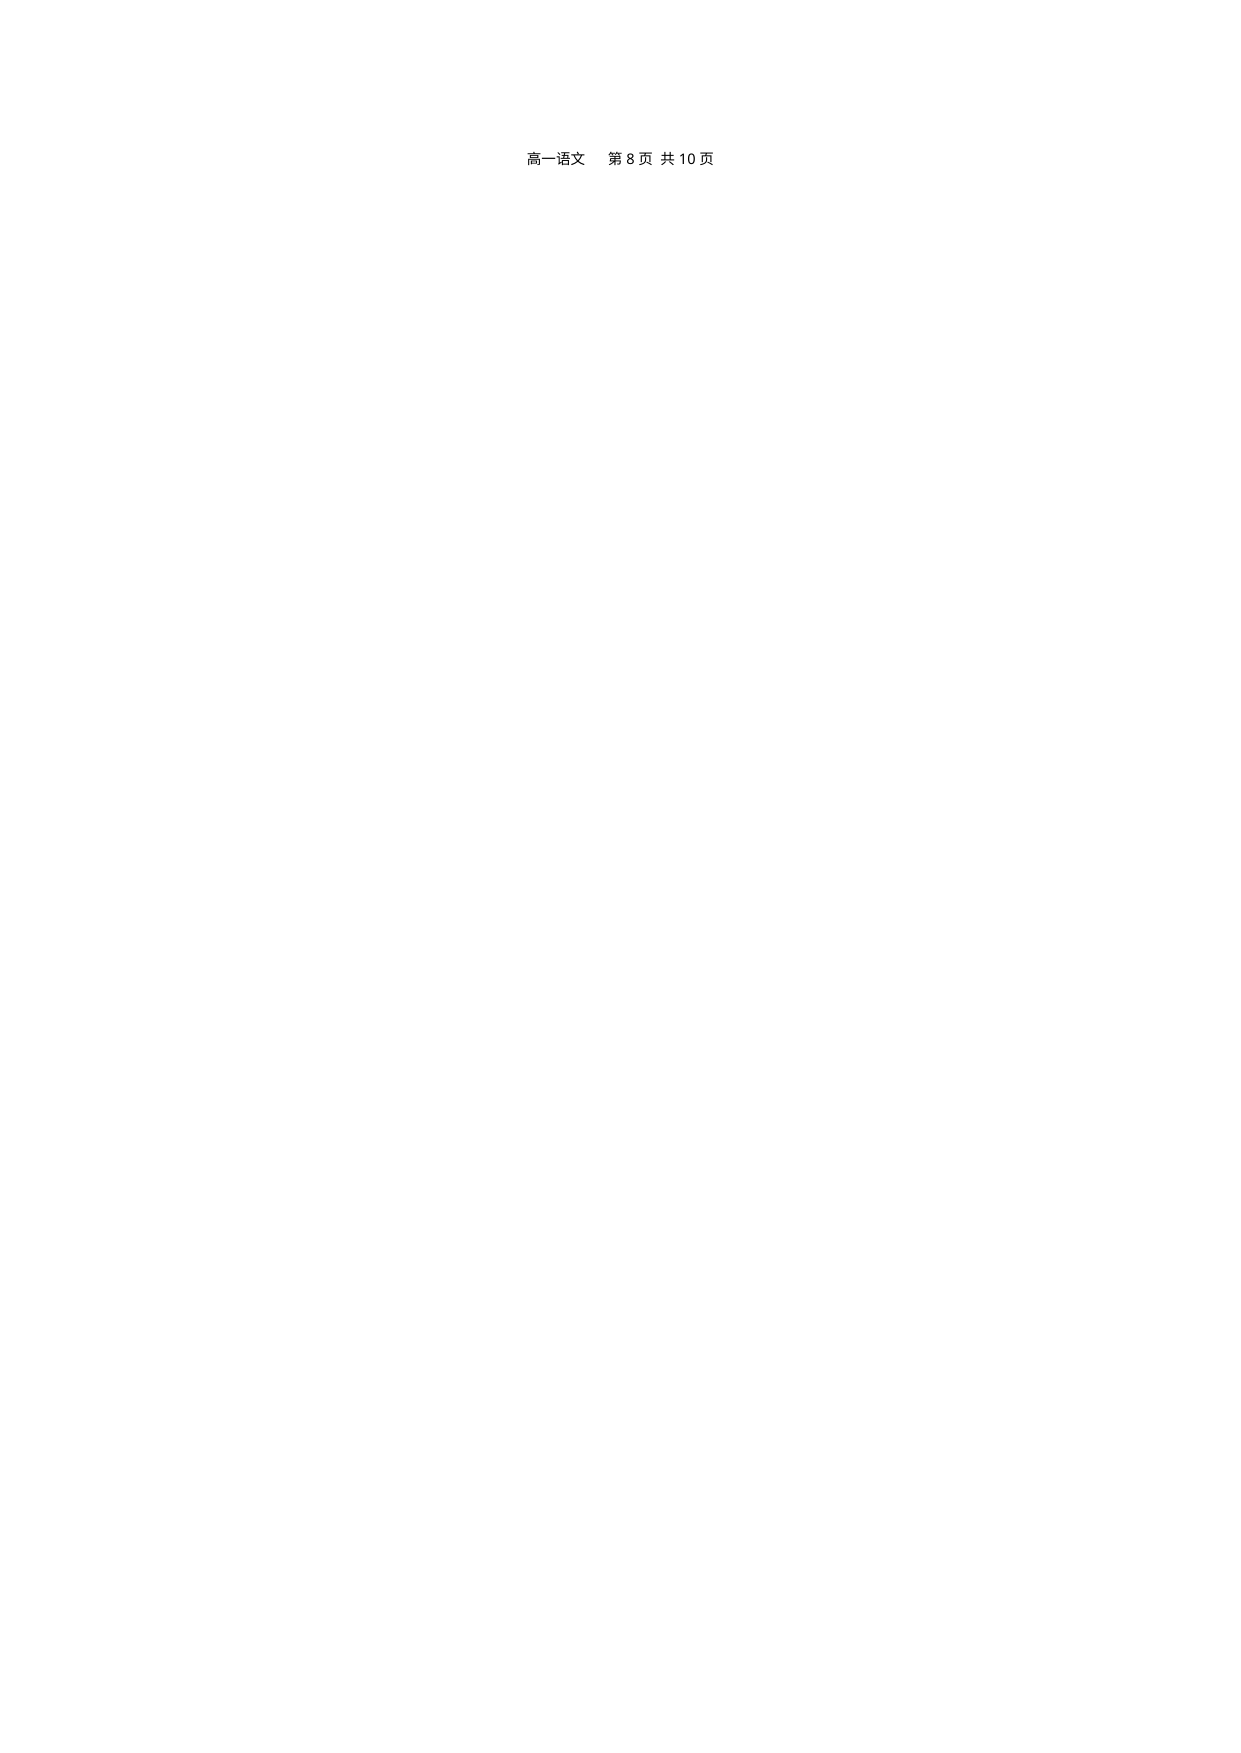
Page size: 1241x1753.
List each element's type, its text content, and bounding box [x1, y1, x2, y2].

text 高一语文 第 8 页 共 10 页 [185, 148, 1055, 169]
